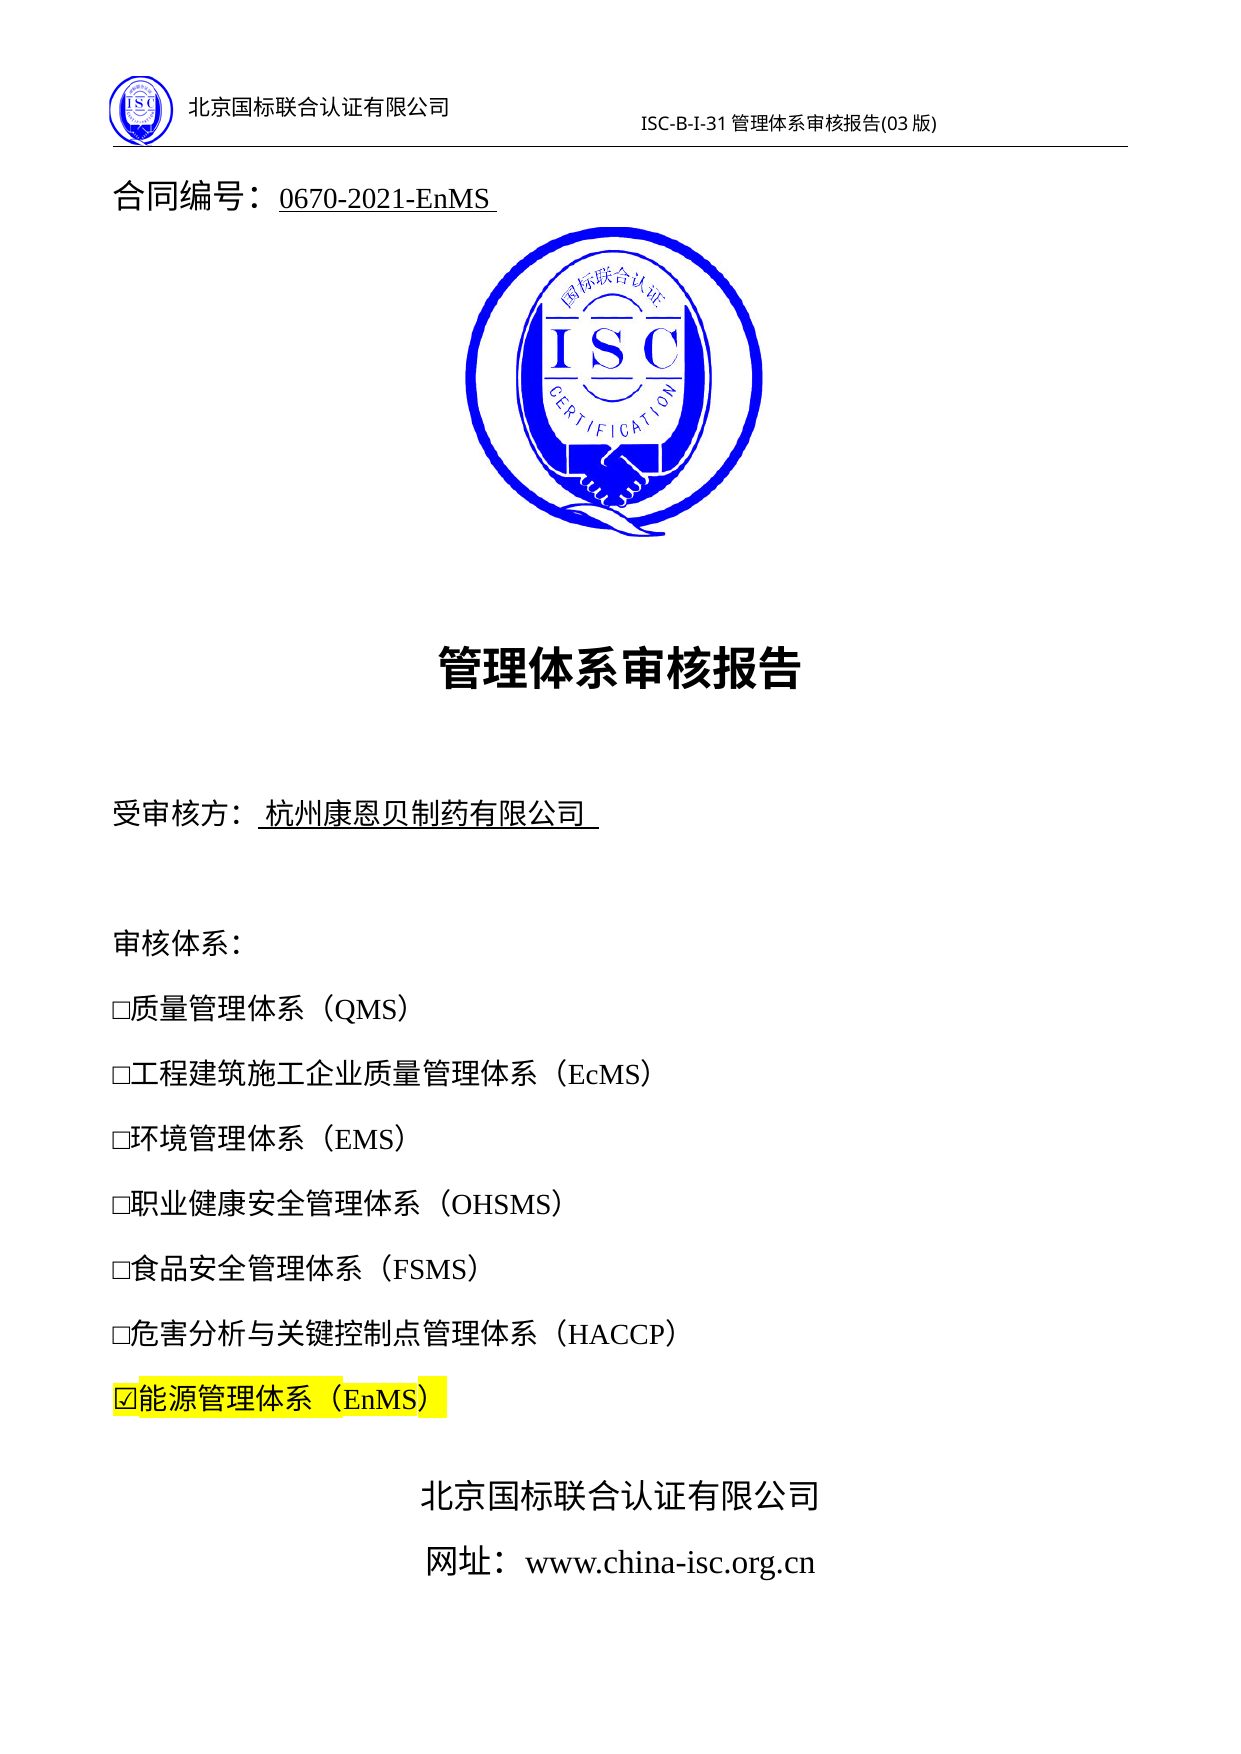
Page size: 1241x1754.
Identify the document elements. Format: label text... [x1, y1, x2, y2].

picture [465, 227, 775, 537]
text 审核体系： [112, 909, 1128, 974]
text □职业健康安全管理体系（OHSMS） [112, 1169, 1128, 1234]
text □食品安全管理体系（FSMS） [112, 1234, 1128, 1299]
text □质量管理体系（QMS） [112, 974, 1128, 1039]
text 网址：www.china-isc.org.cn [112, 1527, 1128, 1592]
text □危害分析与关键控制点管理体系（HACCP） [112, 1299, 1128, 1364]
text 管理体系审核报告 [112, 617, 1128, 714]
text □工程建筑施工企业质量管理体系（EcMS） [112, 1039, 1128, 1104]
text □环境管理体系（EMS） [112, 1104, 1128, 1169]
text 北京国标联合认证有限公司 [112, 1462, 1128, 1527]
text 受审核方： 杭州康恩贝制药有限公司 [112, 779, 1128, 844]
text 合同编号：0670-2021-EnMS [112, 162, 1128, 227]
text ☑能源管理体系（EnMS） [112, 1364, 1128, 1429]
picture [108, 76, 174, 145]
